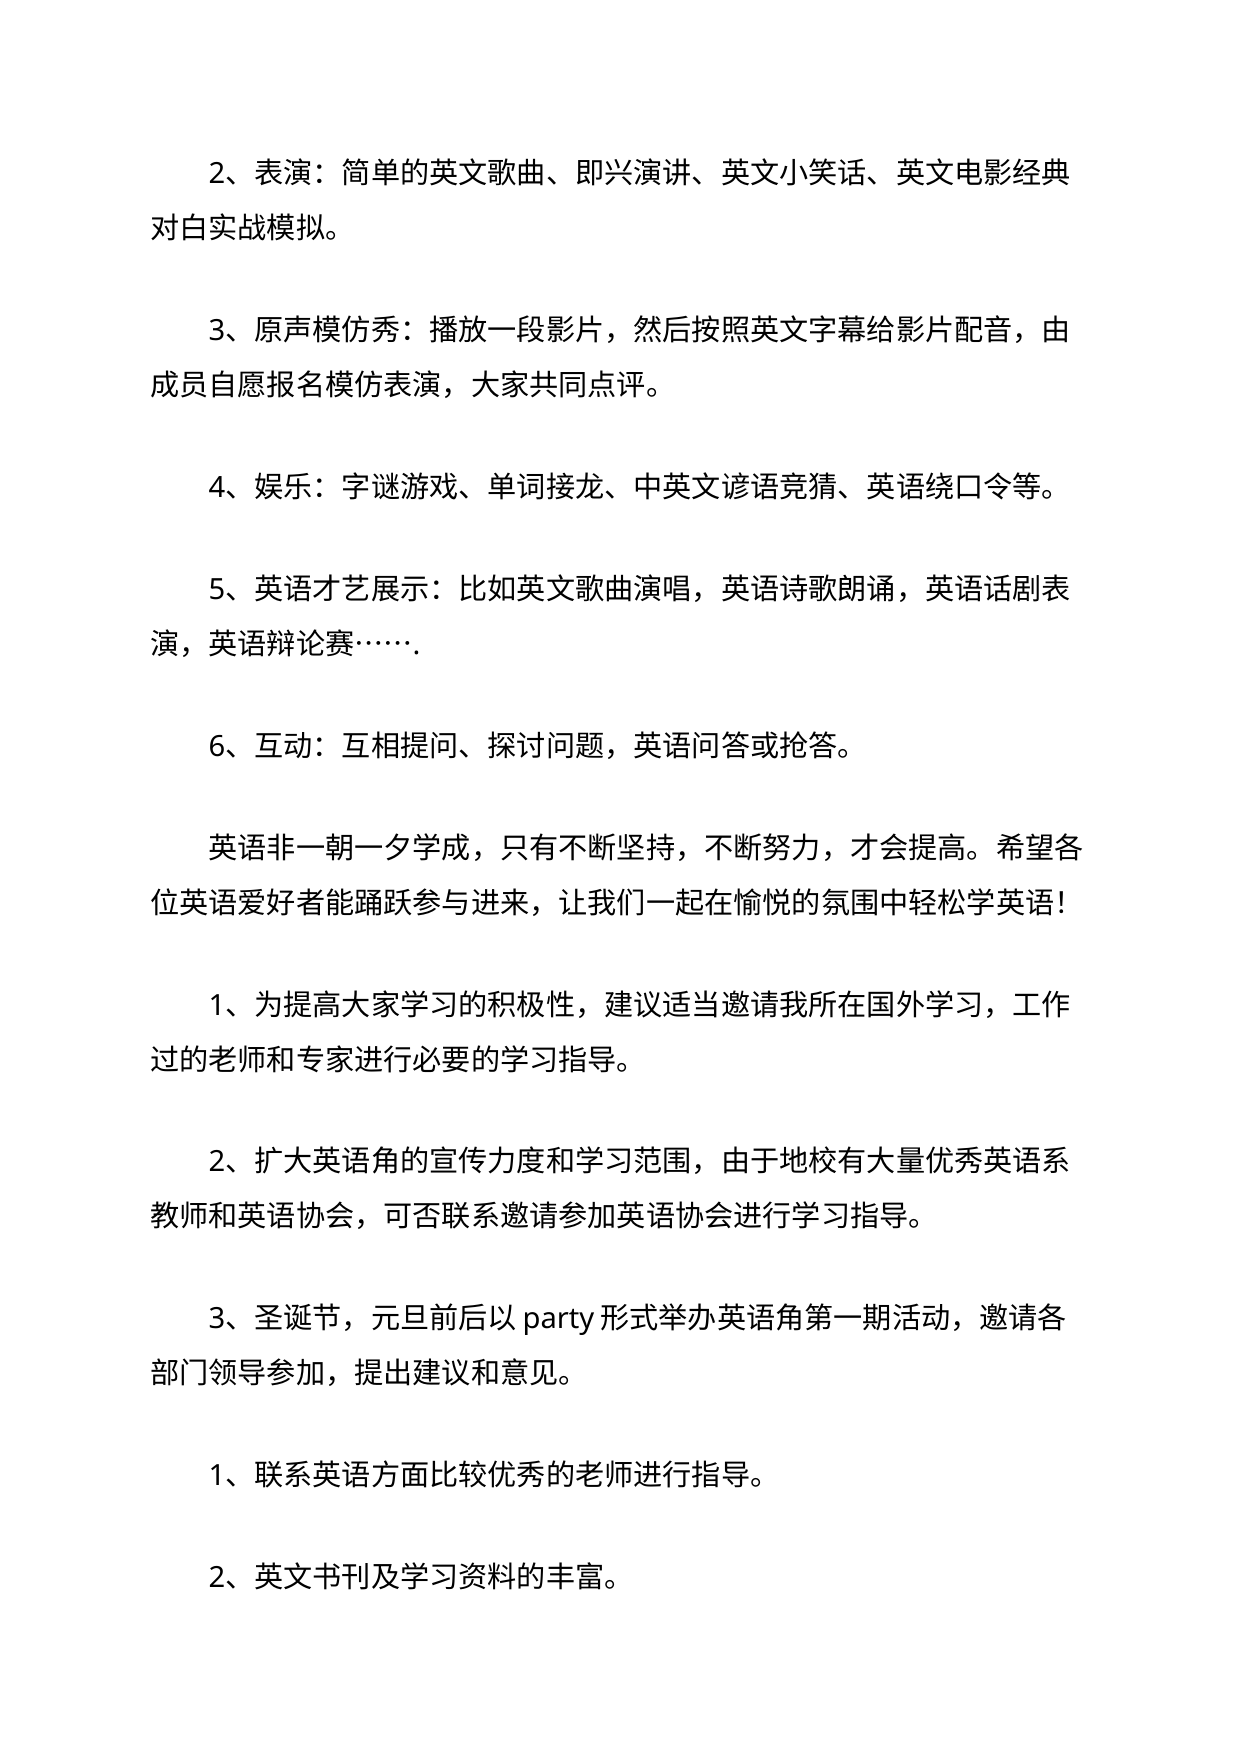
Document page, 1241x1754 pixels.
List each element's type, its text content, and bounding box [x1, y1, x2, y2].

text 4、娱乐：字谜游戏、单词接龙、中英文谚语竞猜、英语绕口令等。 [150, 463, 1090, 506]
text 2、英文书刊及学习资料的丰富。 [150, 1553, 1090, 1596]
text 英语非一朝一夕学成，只有不断坚持，不断努力，才会提高。希望各位英语爱好者能踊跃参与进来，让我们一起在愉悦的氛围中轻松学英语！ [150, 824, 1090, 922]
text 2、扩大英语角的宣传力度和学习范围，由于地校有大量优秀英语系教师和英语协会，可否联系邀请参加英语协会进行学习指导。 [150, 1138, 1090, 1235]
text 1、为提高大家学习的积极性，建议适当邀请我所在国外学习，工作过的老师和专家进行必要的学习指导。 [150, 981, 1090, 1078]
text 6、互动：互相提问、探讨问题，英语问答或抢答。 [150, 722, 1090, 765]
text 5、英语才艺展示：比如英文歌曲演唱，英语诗歌朗诵，英语话剧表演，英语辩论赛……. [150, 566, 1090, 663]
text 2、表演：简单的英文歌曲、即兴演讲、英文小笑话、英文电影经典对白实战模拟。 [150, 150, 1090, 247]
text 3、原声模仿秀：播放一段影片，然后按照英文字幕给影片配音，由成员自愿报名模仿表演，大家共同点评。 [150, 307, 1090, 404]
text 1、联系英语方面比较优秀的老师进行指导。 [150, 1451, 1090, 1494]
text 3、圣诞节，元旦前后以party形式举办英语角第一期活动，邀请各部门领导参加，提出建议和意见。 [150, 1295, 1090, 1392]
